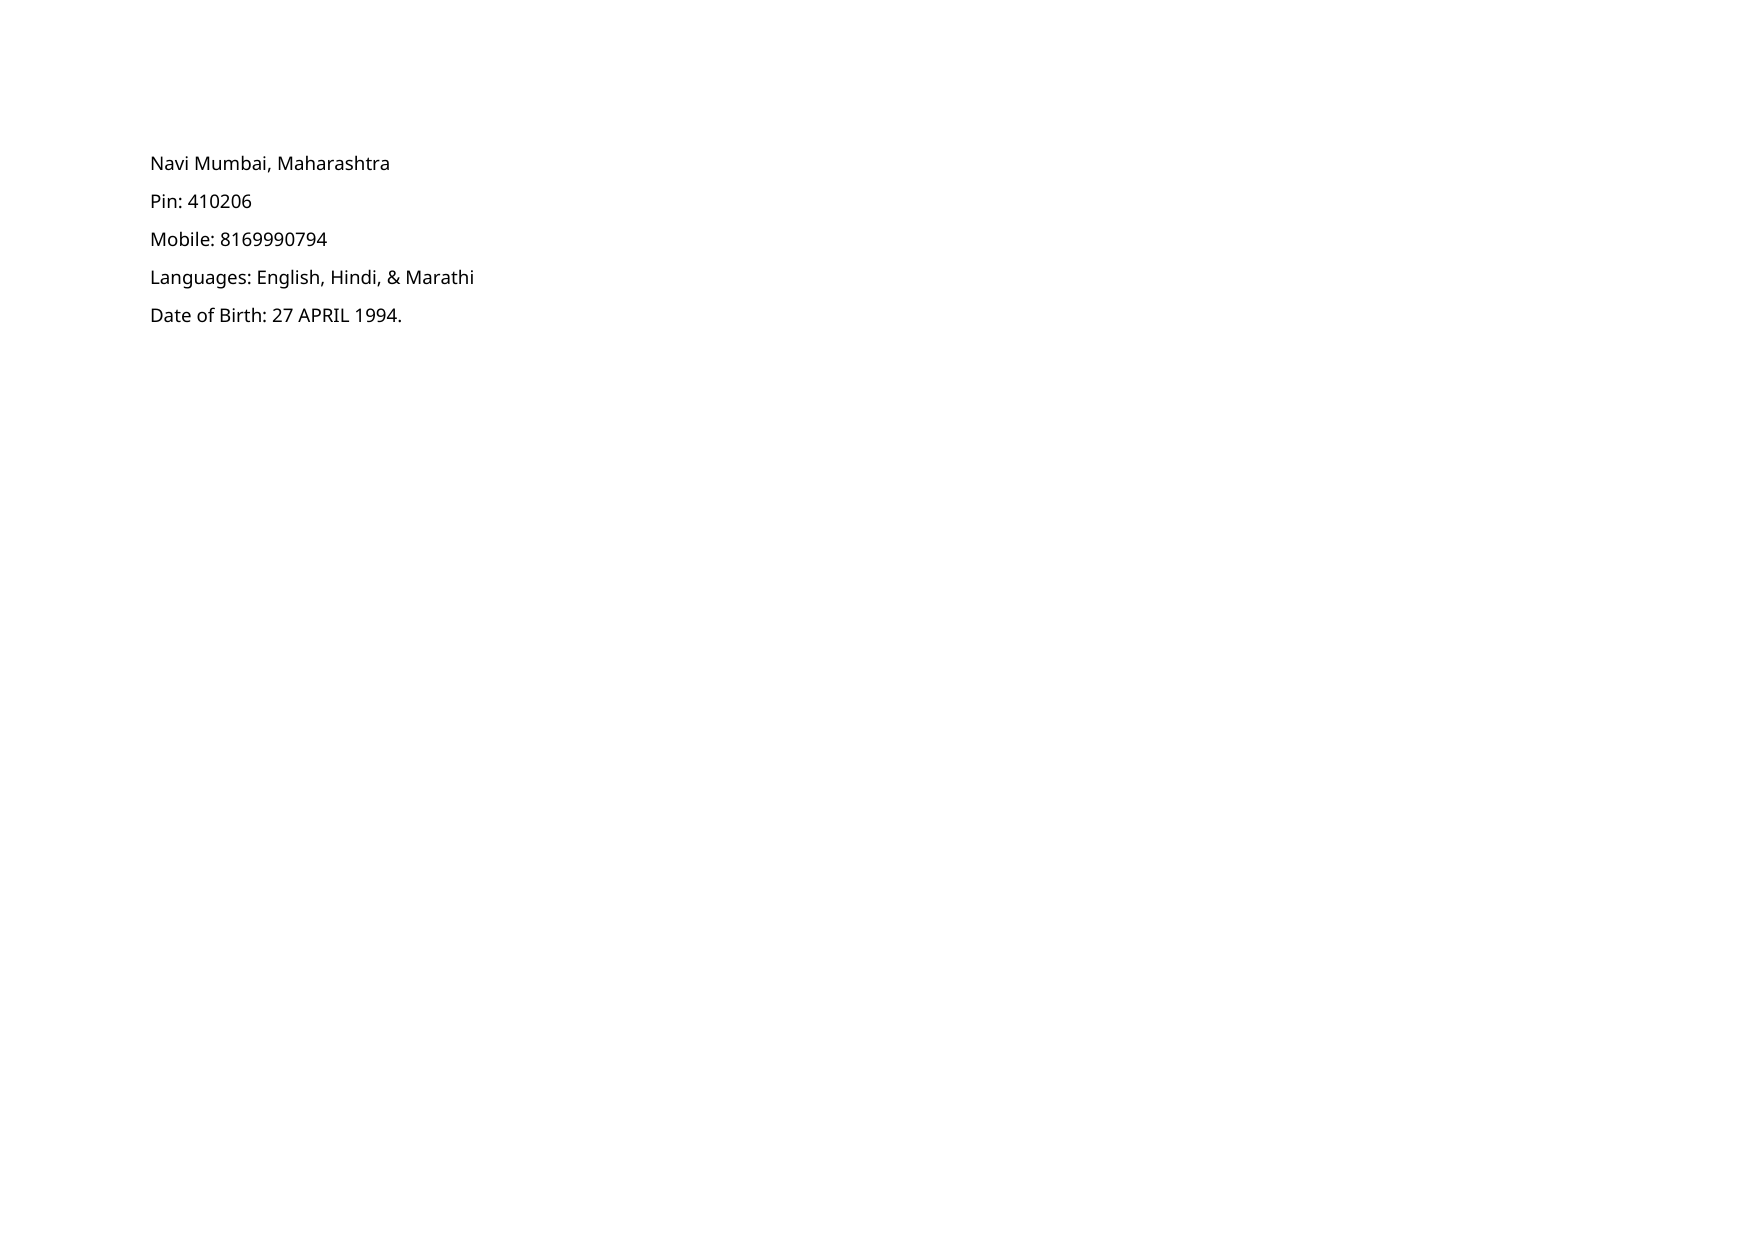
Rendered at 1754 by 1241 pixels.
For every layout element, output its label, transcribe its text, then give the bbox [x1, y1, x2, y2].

text Navi Mumbai, Maharashtra [150, 150, 1604, 176]
text Languages: English, Hindi, & Marathi [150, 264, 1604, 289]
text Date of Birth: 27 APRIL 1994. [150, 302, 1604, 328]
text Pin: 410206 [150, 188, 1604, 213]
text Mobile: 8169990794 [150, 226, 1604, 252]
